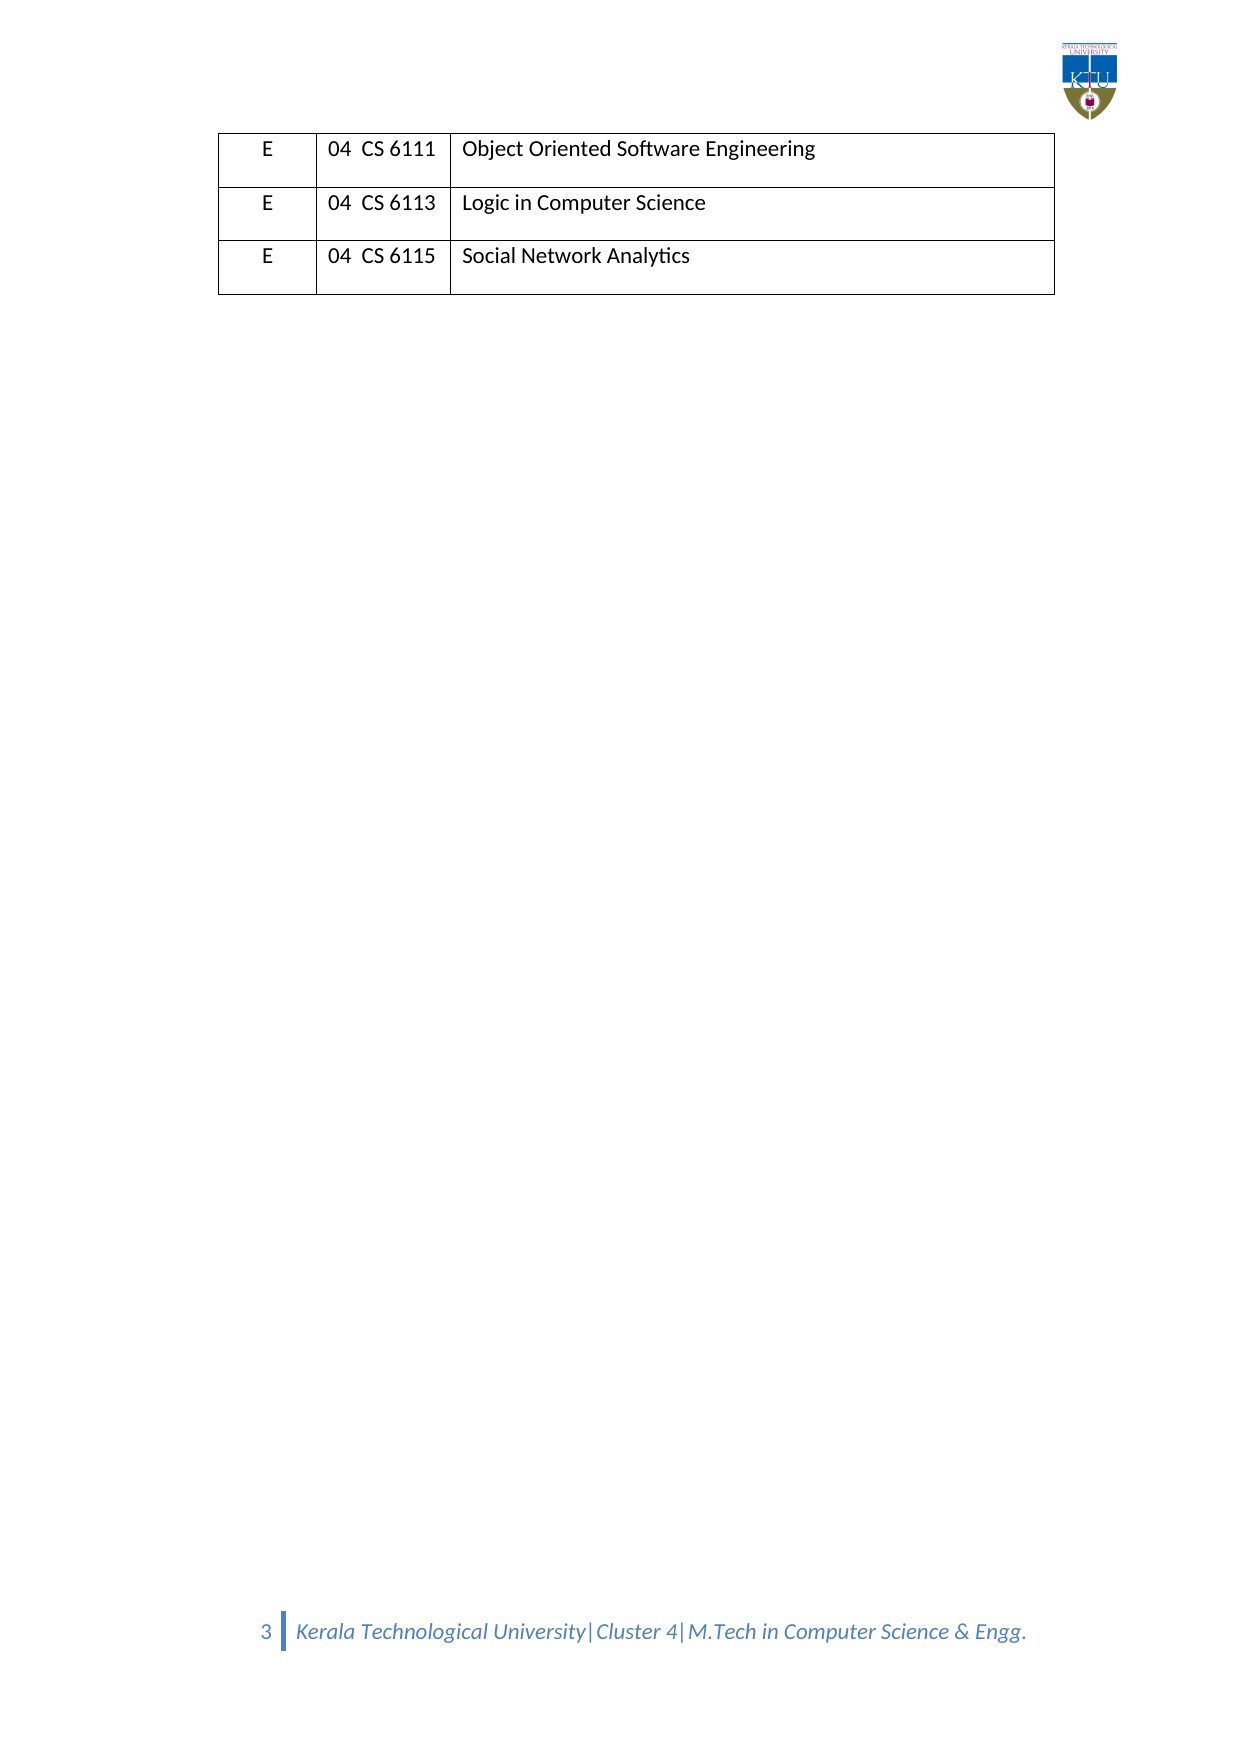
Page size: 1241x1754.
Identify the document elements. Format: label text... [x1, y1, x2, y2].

table_cell Logic in Computer Science [451, 188, 1054, 240]
table_cell E [219, 134, 316, 187]
table_cell E [219, 241, 316, 294]
table_cell 04 CS 6115 [317, 241, 450, 294]
table_cell Object Oriented Software Engineering [451, 134, 1054, 187]
table_cell Social Network Analytics [451, 241, 1054, 294]
table_cell 04 CS 6111 [317, 134, 450, 187]
table_cell 04 CS 6113 [317, 188, 450, 240]
table_cell E [219, 188, 316, 240]
